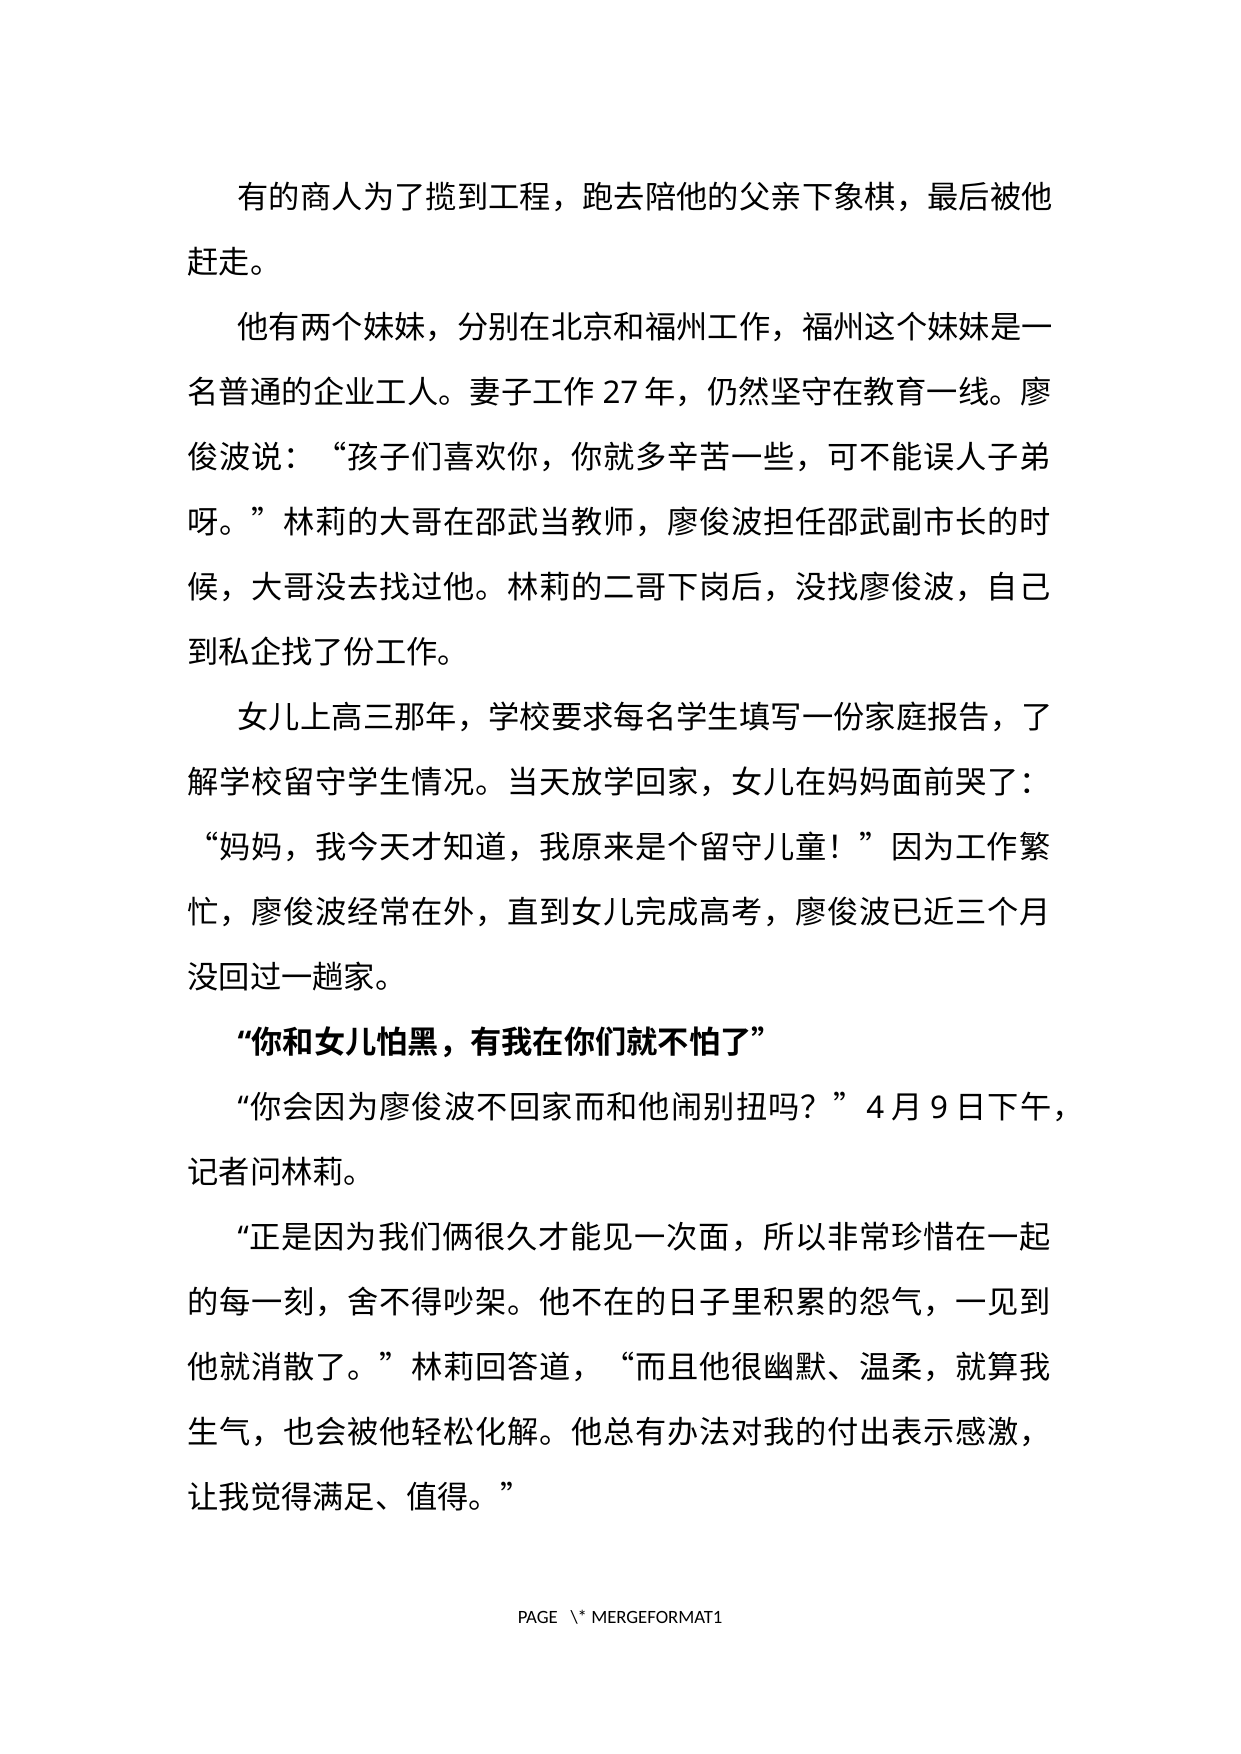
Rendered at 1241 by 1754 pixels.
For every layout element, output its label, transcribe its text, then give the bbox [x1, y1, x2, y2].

text “正是因为我们俩很久才能见一次面，所以非常珍惜在一起的每一刻，舍不得吵架。他不在的日子里积累的怨气，一见到他就消散了。”林莉回答道，“而且他很幽默、温柔，就算我生气，也会被他轻松化解。他总有办法对我的付出表示感激，让我觉得满足、值得。” [187, 1202, 1053, 1527]
text 他有两个妹妹，分别在北京和福州工作，福州这个妹妹是一名普通的企业工人。妻子工作27年，仍然坚守在教育一线。廖俊波说：“孩子们喜欢你，你就多辛苦一些，可不能误人子弟呀。”林莉的大哥在邵武当教师，廖俊波担任邵武副市长的时候，大哥没去找过他。林莉的二哥下岗后，没找廖俊波，自己到私企找了份工作。 [187, 292, 1053, 682]
text 女儿上高三那年，学校要求每名学生填写一份家庭报告，了解学校留守学生情况。当天放学回家，女儿在妈妈面前哭了：“妈妈，我今天才知道，我原来是个留守儿童！”因为工作繁忙，廖俊波经常在外，直到女儿完成高考，廖俊波已近三个月没回过一趟家。 [187, 682, 1053, 1007]
text “你会因为廖俊波不回家而和他闹别扭吗？”4月9日下午，记者问林莉。 [187, 1072, 1053, 1202]
text 有的商人为了揽到工程，跑去陪他的父亲下象棋，最后被他赶走。 [187, 162, 1053, 292]
text “你和女儿怕黑，有我在你们就不怕了” [187, 1007, 1053, 1072]
